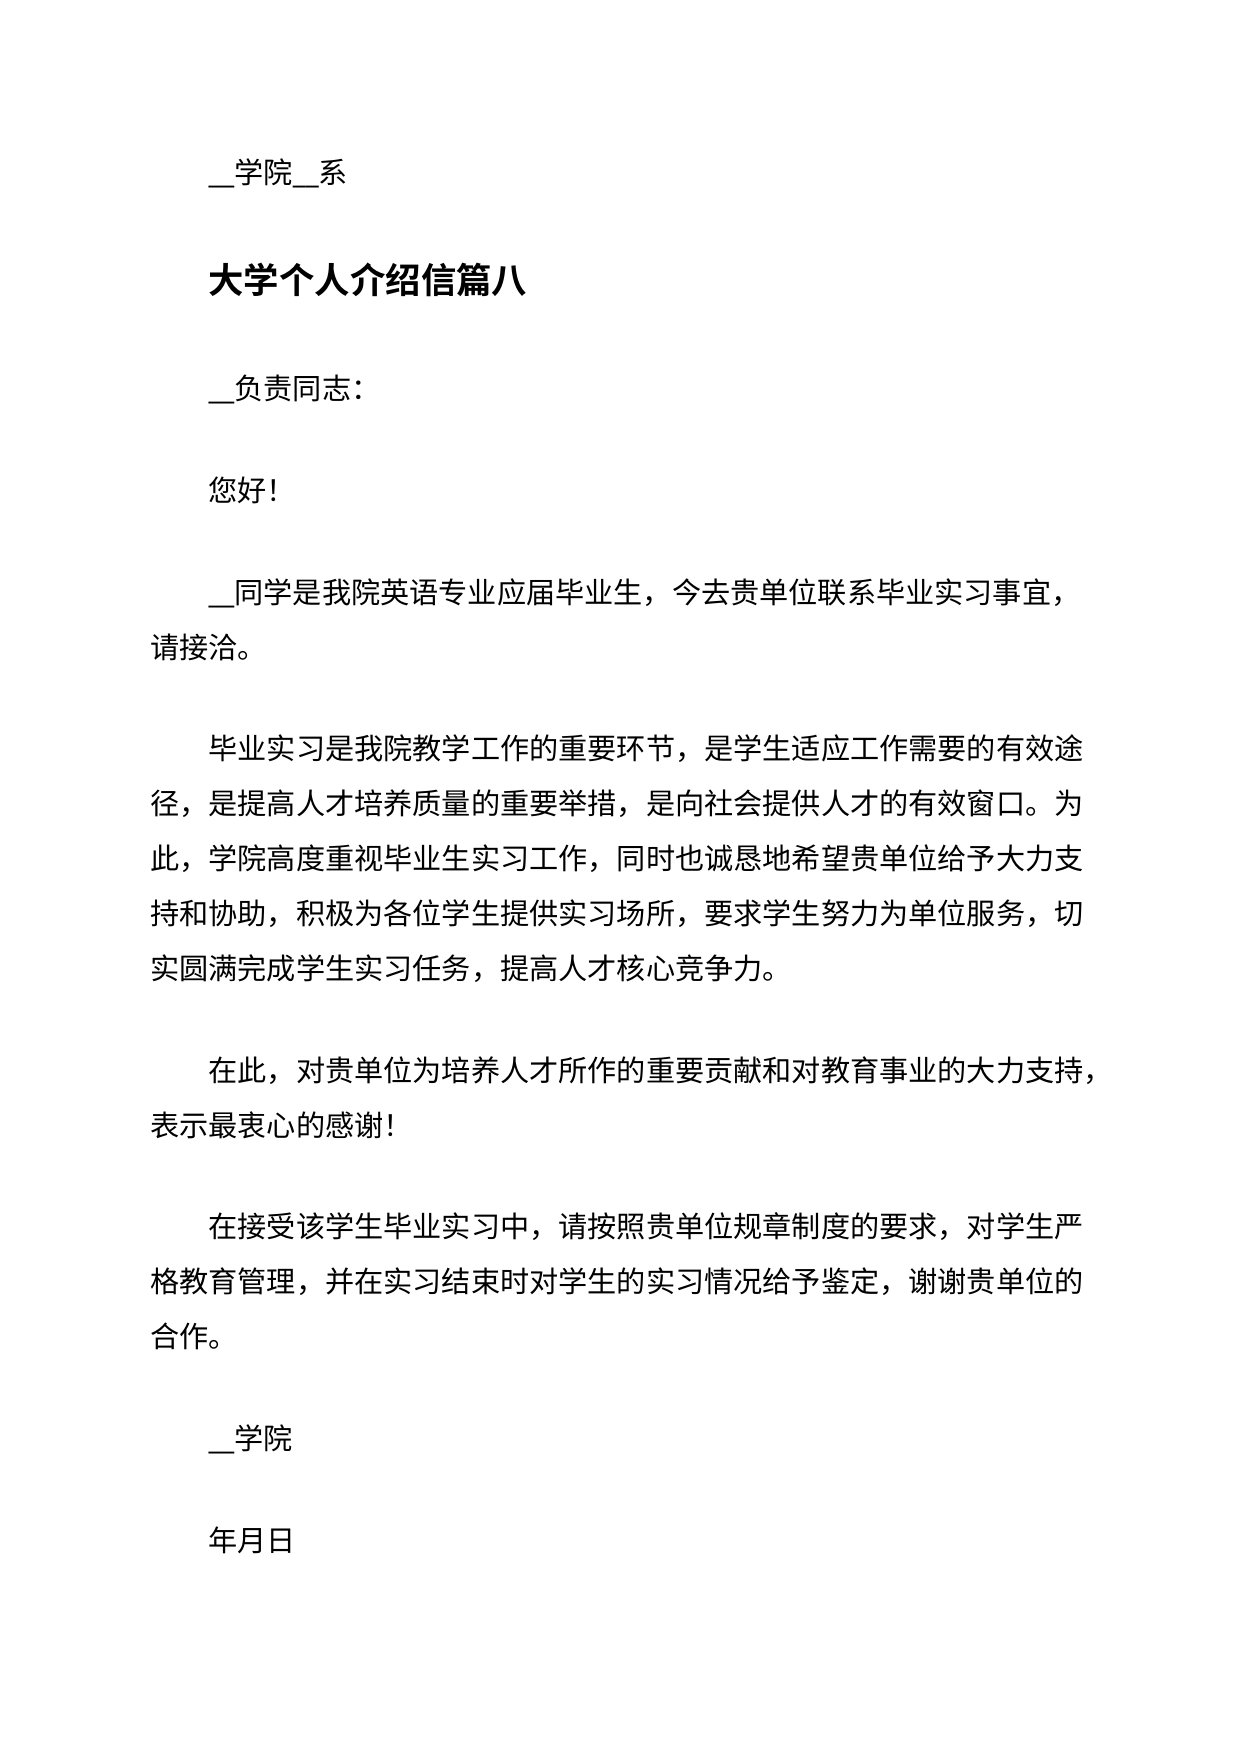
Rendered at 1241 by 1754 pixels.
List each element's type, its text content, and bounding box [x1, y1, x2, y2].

text 在接受该学生毕业实习中，请按照贵单位规章制度的要求，对学生严格教育管理，并在实习结束时对学生的实习情况给予鉴定，谢谢贵单位的合作。 [150, 1204, 1090, 1356]
text 大学个人介绍信篇八 [150, 252, 1090, 303]
text 您好！ [150, 467, 1090, 510]
text 毕业实习是我院教学工作的重要环节，是学生适应工作需要的有效途径，是提高人才培养质量的重要举措，是向社会提供人才的有效窗口。为此，学院高度重视毕业生实习工作，同时也诚恳地希望贵单位给予大力支持和协助，积极为各位学生提供实习场所，要求学生努力为单位服务，切实圆满完成学生实习任务，提高人才核心竞争力。 [150, 726, 1090, 988]
text __负责同志： [150, 365, 1090, 408]
text __同学是我院英语专业应届毕业生，今去贵单位联系毕业实习事宜，请接洽。 [150, 569, 1090, 666]
text 年月日 [150, 1517, 1090, 1560]
text __学院__系 [150, 150, 1090, 192]
text __学院 [150, 1416, 1090, 1458]
text 在此，对贵单位为培养人才所作的重要贡献和对教育事业的大力支持，表示最衷心的感谢！ [150, 1047, 1090, 1144]
